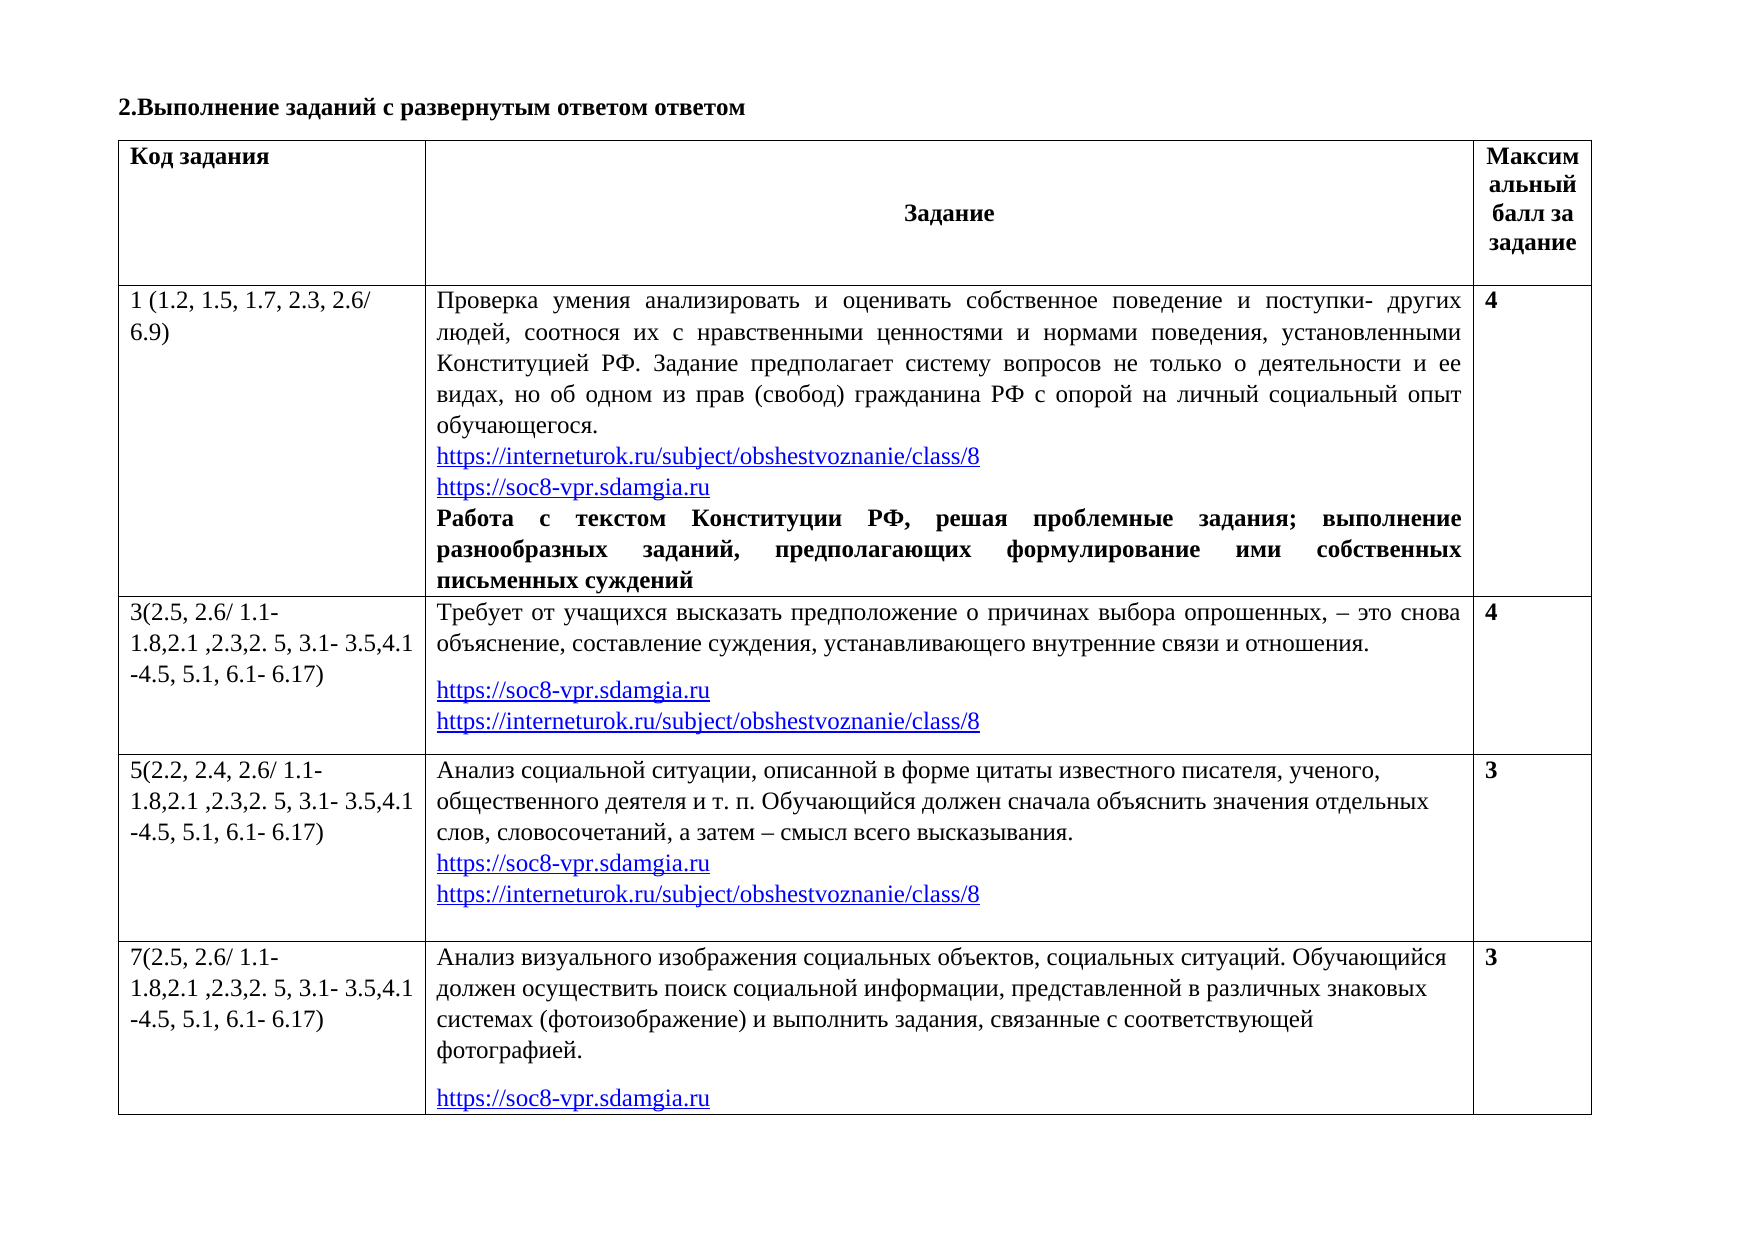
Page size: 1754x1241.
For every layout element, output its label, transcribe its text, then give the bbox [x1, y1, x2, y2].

table_cell 4 [1474, 286, 1591, 596]
table_header Максимальный балл за задание [1474, 141, 1591, 284]
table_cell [426, 942, 1473, 1113]
table_cell 3(2.5, 2.6/ 1.1- 1.8,2.1 ,2.3,2. 5, 3.1- 3.5,4.1 -4.5, 5.1, 6.1- 6.17) [119, 597, 425, 754]
text 2.Выполнение заданий с развернутым ответом ответом [118, 92, 1636, 121]
table_cell 1 (1.2, 1.5, 1.7, 2.3, 2.6/ 6.9) [119, 286, 425, 596]
table_cell Требует от учащихся высказать предположение о причинах выбора опрошенных, – это снова объяснение, составление суждения, устанавливающего внутренние связи и отношения. https://soc8-vpr.sdamgia.ru https://interneturok.ru/subject/obshestvoznanie/class/8 [426, 597, 1473, 754]
table_cell 3 [1474, 942, 1591, 1113]
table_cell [119, 942, 425, 1113]
table_cell 3 [1474, 755, 1591, 941]
table_cell Проверка умения анализировать и оценивать собственное поведение и поступки- других людей, соотнося их с нравственными ценностями и нормами поведения, установленными Конституцией РФ. Задание предполагает систему вопросов не только о деятельности и ее видах, но об одном из прав (свобод) гражданина РФ с опорой на личный социальный опыт обучающегося. https://interneturok.ru/subject/obshestvoznanie/class/8 https://soc8-vpr.sdamgia.ru Работа с текстом Конституции РФ, решая проблемные задания; выполнение разнообразных заданий, предполагающих формулирование ими собственных письменных суждений [426, 286, 1473, 596]
table_cell 4 [1474, 597, 1591, 754]
table_header Задание [426, 141, 1473, 284]
table_cell 5(2.2, 2.4, 2.6/ 1.1- 1.8,2.1 ,2.3,2. 5, 3.1- 3.5,4.1 -4.5, 5.1, 6.1- 6.17) [119, 755, 425, 941]
table_cell Анализ социальной ситуации, описанной в форме цитаты известного писателя, ученого, общественного деятеля и т. п. Обучающийся должен сначала объяснить значения отдельных слов, словосочетаний, а затем – смысл всего высказывания. https://soc8-vpr.sdamgia.ru https://interneturok.ru/subject/obshestvoznanie/class/8 [426, 755, 1473, 941]
table_header Код задания [119, 141, 425, 284]
